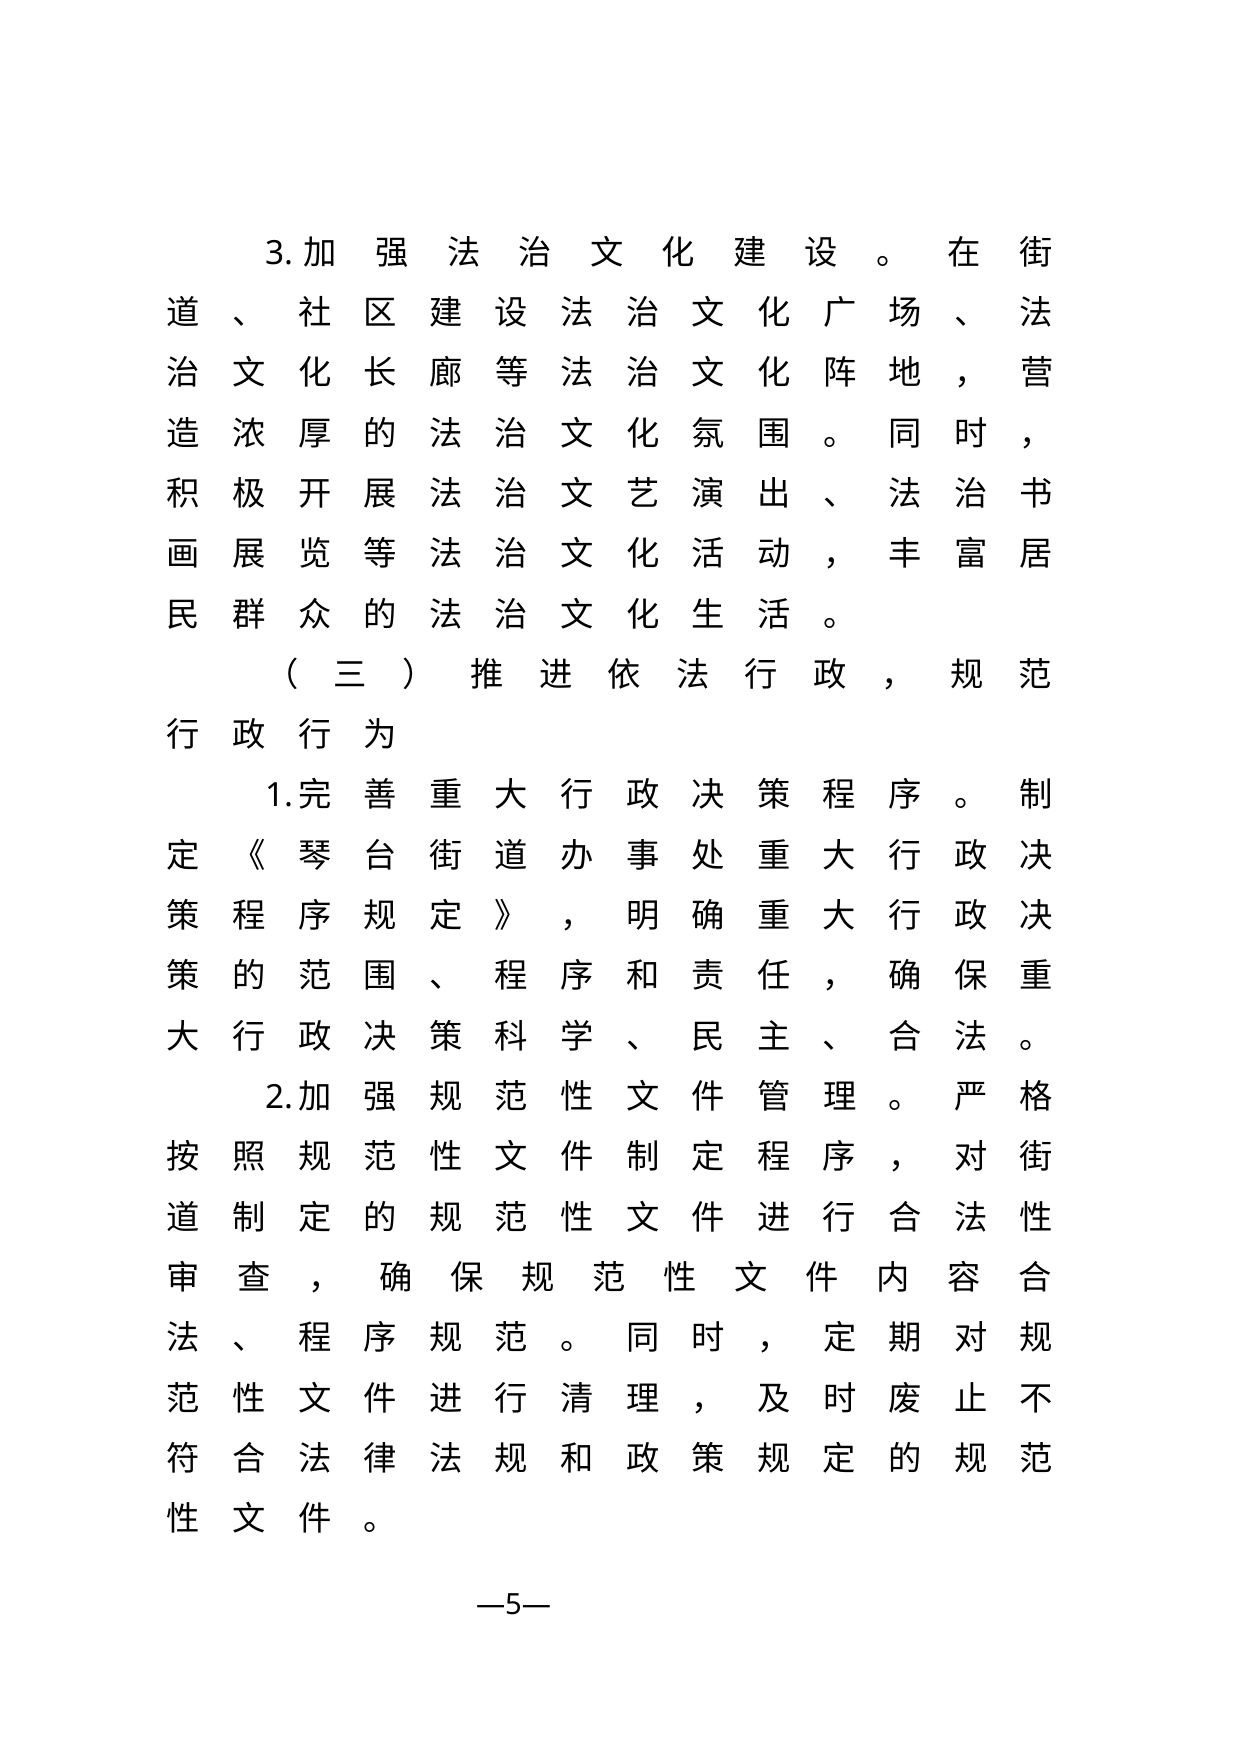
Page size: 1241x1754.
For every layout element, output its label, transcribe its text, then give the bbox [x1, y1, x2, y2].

text 2.加强规范性文件管理。严格按照规范性文件制定程序，对街道制定的规范性文件进行合法性审查，确保规范性文件内容合法、程序规范。同时，定期对规范性文件进行清理，及时废止不符合法律法规和政策规定的规范性文件。 [167, 1064, 1085, 1546]
text 3.加强法治文化建设。在街道、社区建设法治文化广场、法治文化长廊等法治文化阵地，营造浓厚的法治文化氛围。同时，积极开展法治文艺演出、法治书画展览等法治文化活动，丰富居民群众的法治文化生活。 [167, 219, 1085, 642]
text （三）推进依法行政，规范行政行为 [167, 642, 1085, 762]
text 1.完善重大行政决策程序。制定《琴台街道办事处重大行政决策程序规定》，明确重大行政决策的范围、程序和责任，确保重大行政决策科学、民主、合法。 [167, 762, 1085, 1064]
